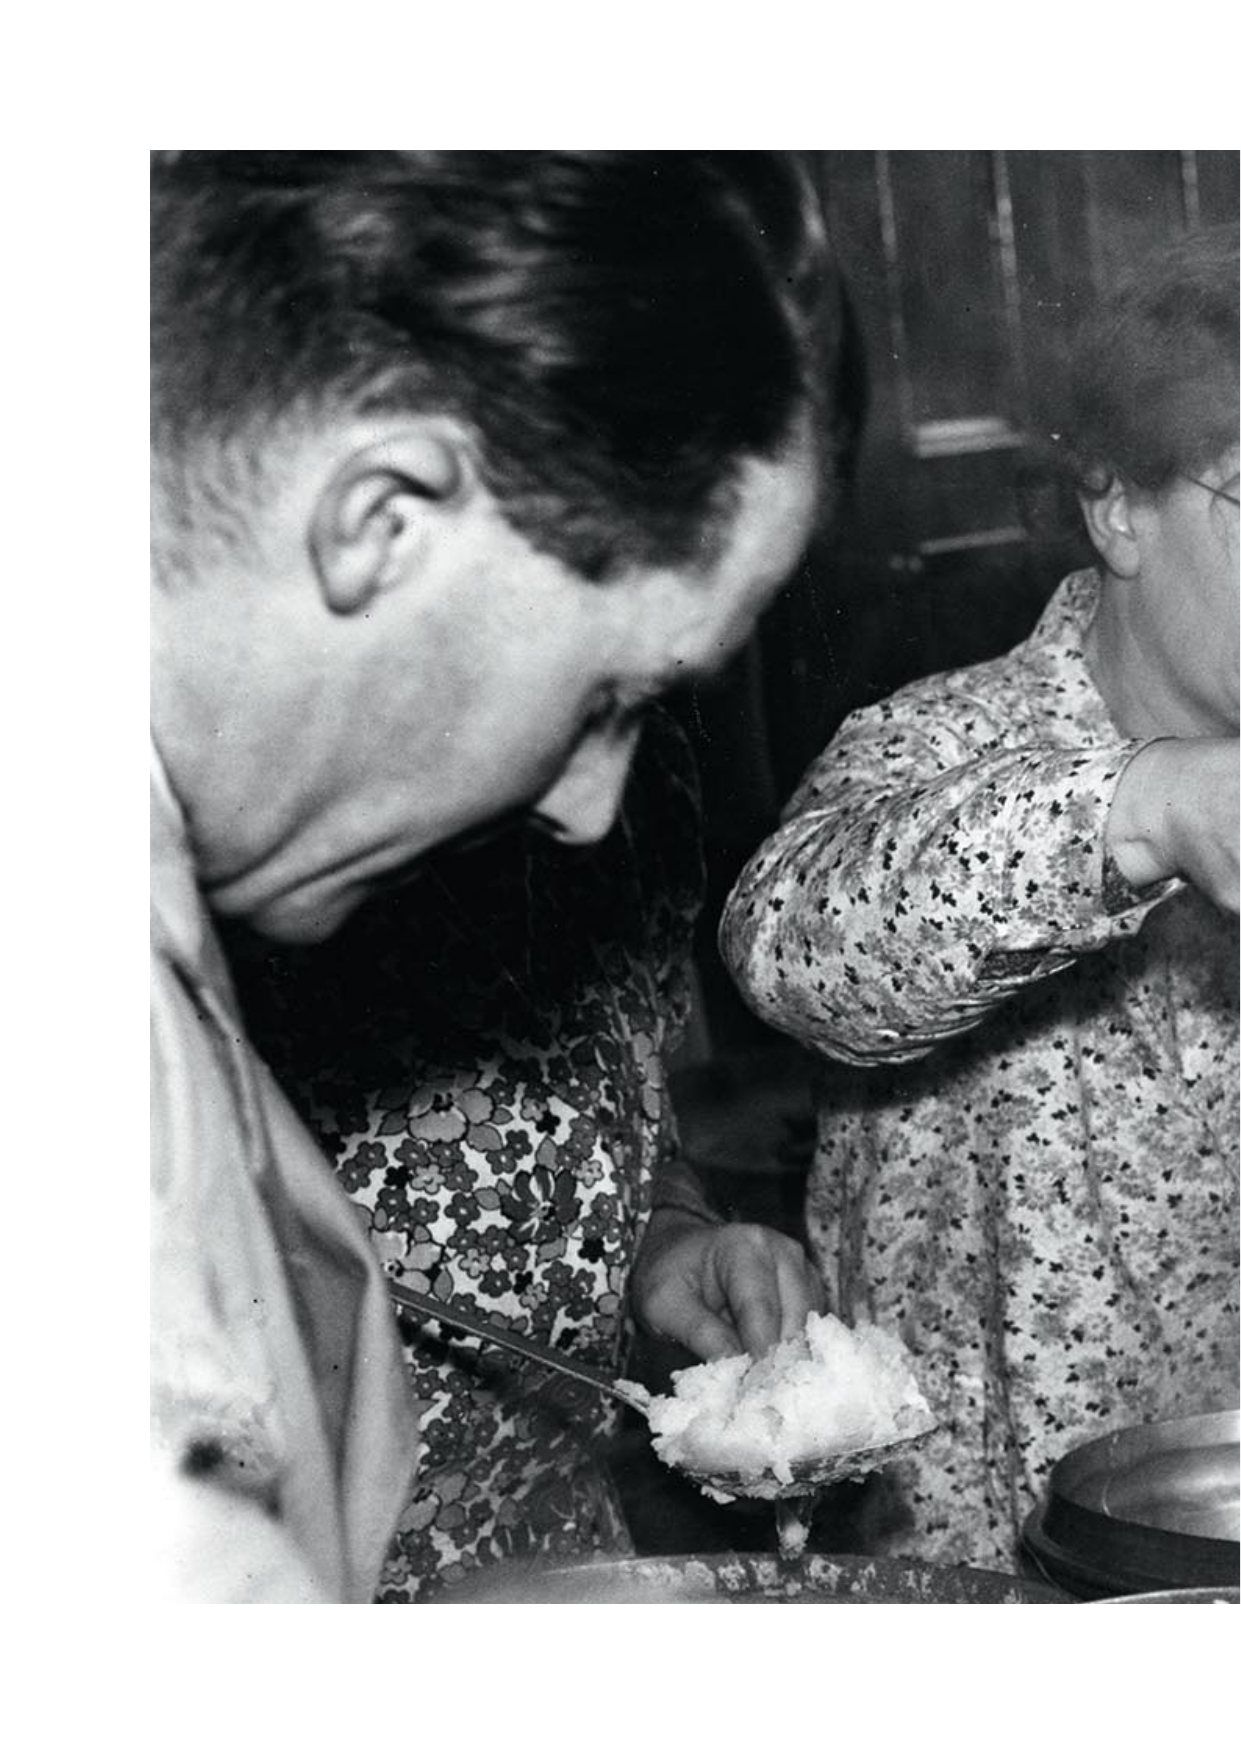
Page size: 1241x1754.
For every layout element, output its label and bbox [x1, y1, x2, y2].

picture [150, 150, 1241, 1604]
